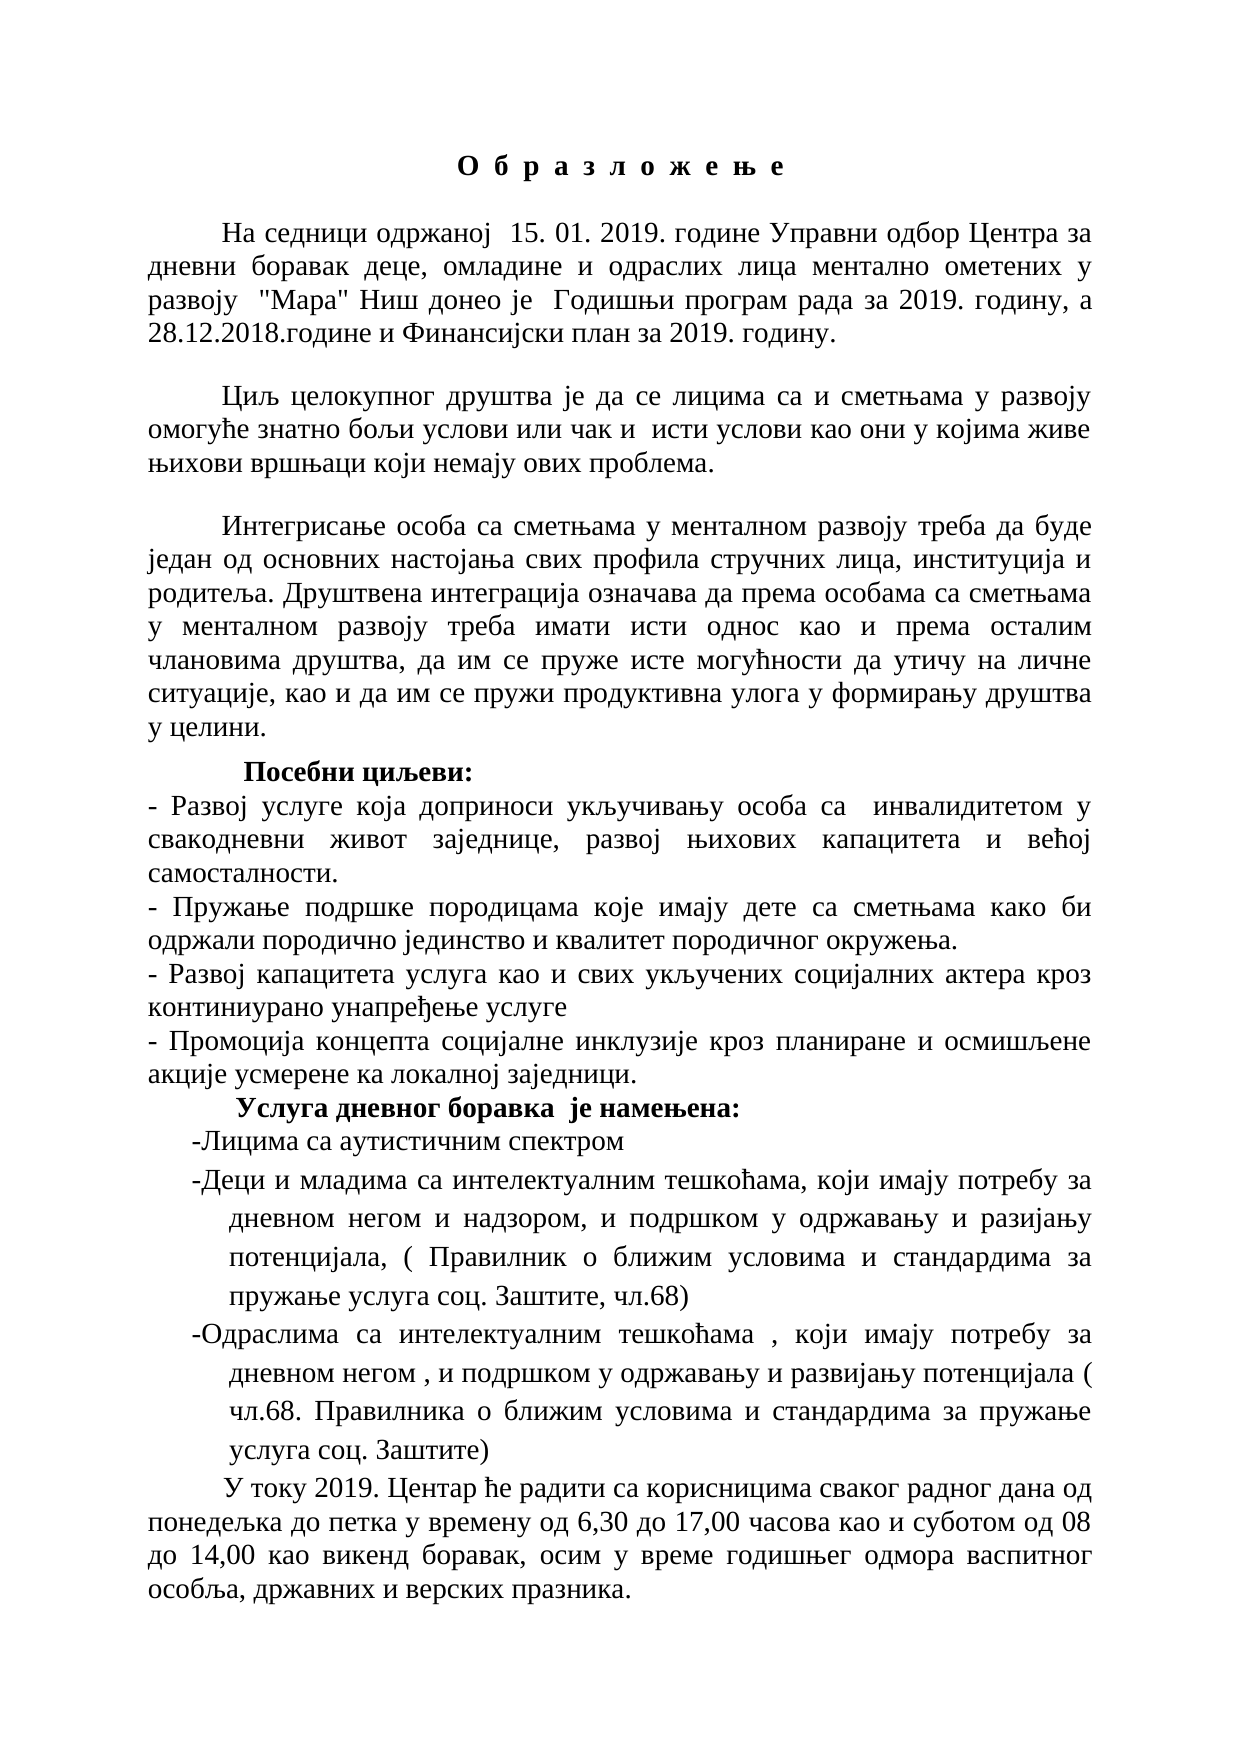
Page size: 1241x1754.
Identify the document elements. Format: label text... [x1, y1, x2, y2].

list -Одраслима са интелектуалним тешкоћама , који имају потребу за дневном негом , и подршком у одржавању и развијању потенцијала ( чл.68. Правилника о ближим условима и стандардима за пружање услуга соц. Заштите) [191, 1316, 1093, 1465]
list -Лицима са аутистичним спектром [191, 1123, 1093, 1157]
list -Деци и младима са интелектуалним тешкоћама, који имају потребу за дневном негом и надзором, и подршком у одржавању и разијању потенцијала, ( Правилник о ближим условима и стандардима за пружање услуга соц. Заштите, чл.68) [191, 1162, 1093, 1311]
text У току 2019. Центар ће радити са корисницима сваког радног дана од понедељка до петка у времену од 6,30 до 17,00 часова као и суботом од 08 до 14,00 као викенд боравак, осим у време годишњег одмора васпитног особља, државних и верских празника. [148, 1470, 1093, 1604]
text - Развој услуге која доприноси укључивању особа са инвалидитетом у свакодневни живот заједнице, развој њихових капацитета и већој самосталности. [148, 788, 1093, 889]
text Циљ целокупног друштва је да се лицима са и сметњама у развоју омогуће знатно бољи услови или чак и исти услови као они у којима живе њихови вршњаци који немају ових проблема. [148, 378, 1093, 479]
text Интегрисање особа са сметњама у менталном развоју треба да буде један од основних настојања свих профила стручних лица, институција и родитеља. Друштвена интеграција означава да према особама са сметњама у менталном развоју треба имати исти однос као и према осталим члановима друштва, да им се пруже исте могућности да утичу на личне ситуације, као и да им се пружи продуктивна улога у формирању друштва у целини. [148, 508, 1093, 743]
text - Промоција концепта социјалне инклузије кроз планиране и осмишљене акције усмерене ка локалној заједници. [148, 1023, 1093, 1090]
text - Развој капацитета услуга као и свих укључених социјалних актера кроз континиурано унапређење услуге [148, 956, 1093, 1023]
text Посебни циљеви: [148, 754, 1093, 788]
text На седници одржаној 15. 01. 2019. године Управни одбор Центра за дневни боравак деце, омладине и одраслих лица ментално ометених у развоју "Мара" Ниш донео је Годишњи програм рада за 2019. годину, а 28.12.2018.године и Финансијски план за 2019. годину. [148, 215, 1093, 349]
text - Пружање подршке породицама које имају дете са сметњама како би одржали породично јединство и квалитет породичног окружења. [148, 889, 1093, 956]
text Услуга дневног боравка је намењена: [148, 1090, 1093, 1123]
text О б р а з л о ж е њ е [148, 148, 1093, 181]
